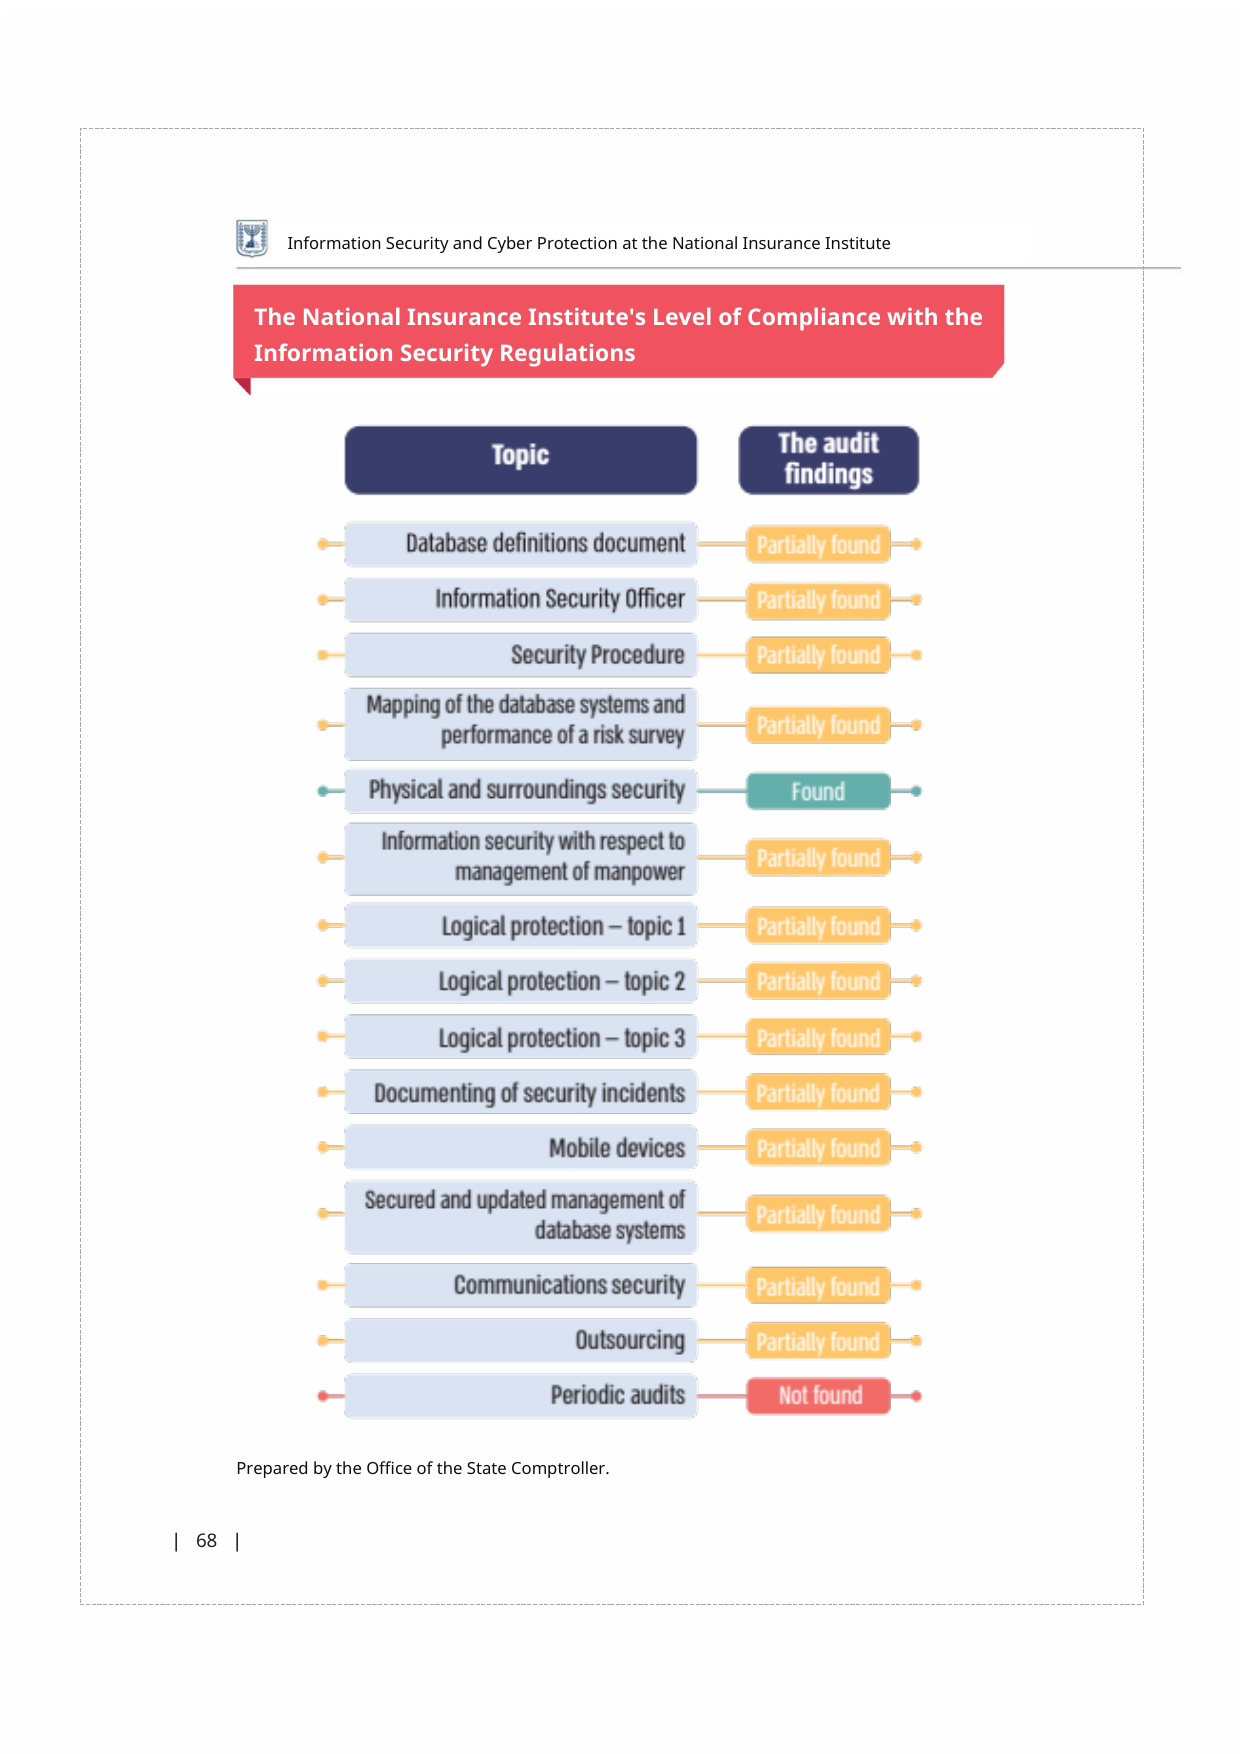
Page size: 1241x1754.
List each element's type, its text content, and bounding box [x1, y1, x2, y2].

text Prepared by the Office of the State Comptroller. [236, 1453, 1004, 1480]
picture [1, 10, 1240, 1754]
text The National Insurance Institute's Level of Compliance with the Information Security Regulations [254, 301, 992, 368]
